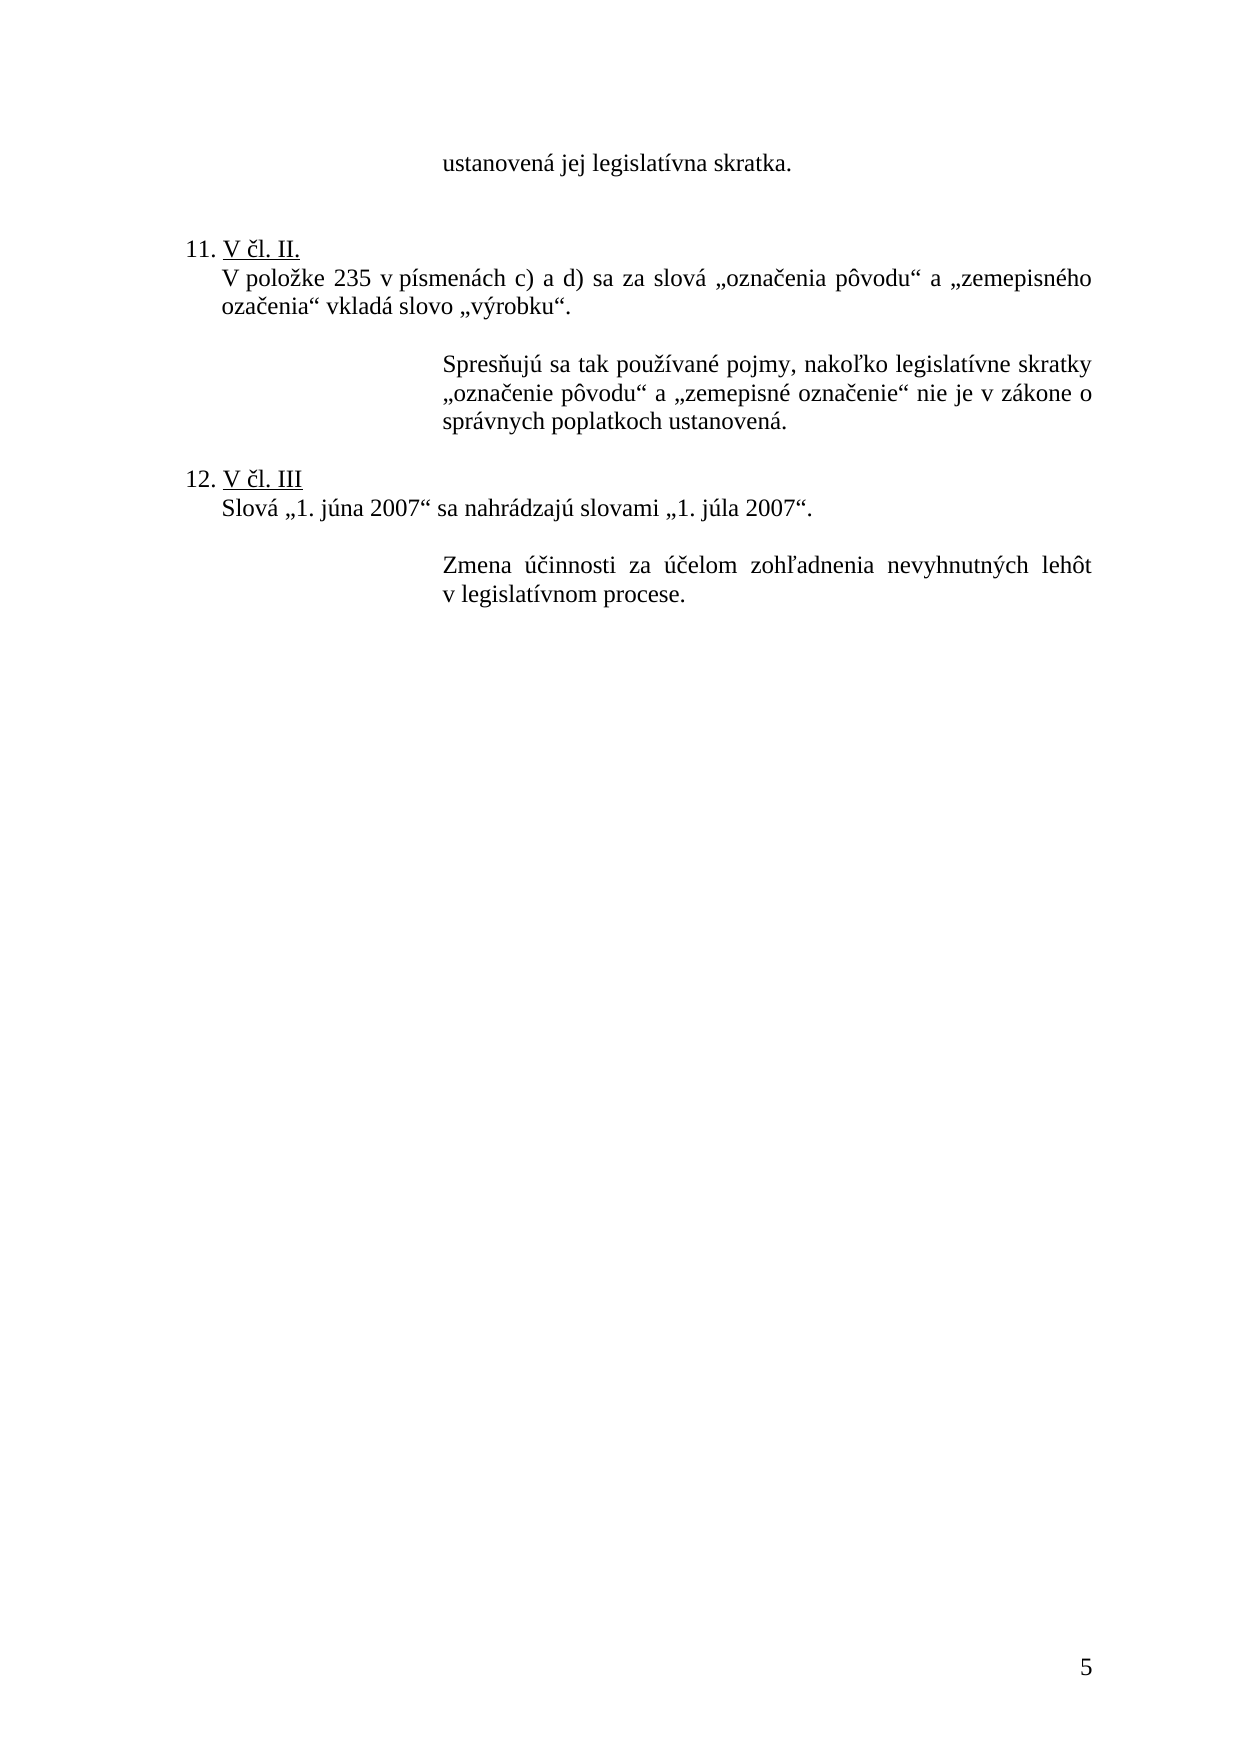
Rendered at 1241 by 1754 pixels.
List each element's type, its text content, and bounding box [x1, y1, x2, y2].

text V položke 235 v písmenách c) a d) sa za slová „označenia pôvodu“ a „zemepisného ozačenia“ vkladá slovo „výrobku“. [221, 263, 1093, 320]
text Spresňujú sa tak používané pojmy, nakoľko legislatívne skratky „označenie pôvodu“ a „zemepisné označenie“ nie je v zákone o správnych poplatkoch ustanovená. [442, 349, 1093, 435]
list V čl. III [185, 464, 1093, 493]
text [442, 148, 1093, 176]
list V čl. II. [185, 234, 1093, 263]
text Zmena účinnosti za účelom zohľadnenia nevyhnutných lehôt v legislatívnom procese. [442, 550, 1093, 608]
text Slová „1. júna 2007“ sa nahrádzajú slovami „1. júla 2007“. [221, 493, 1093, 521]
